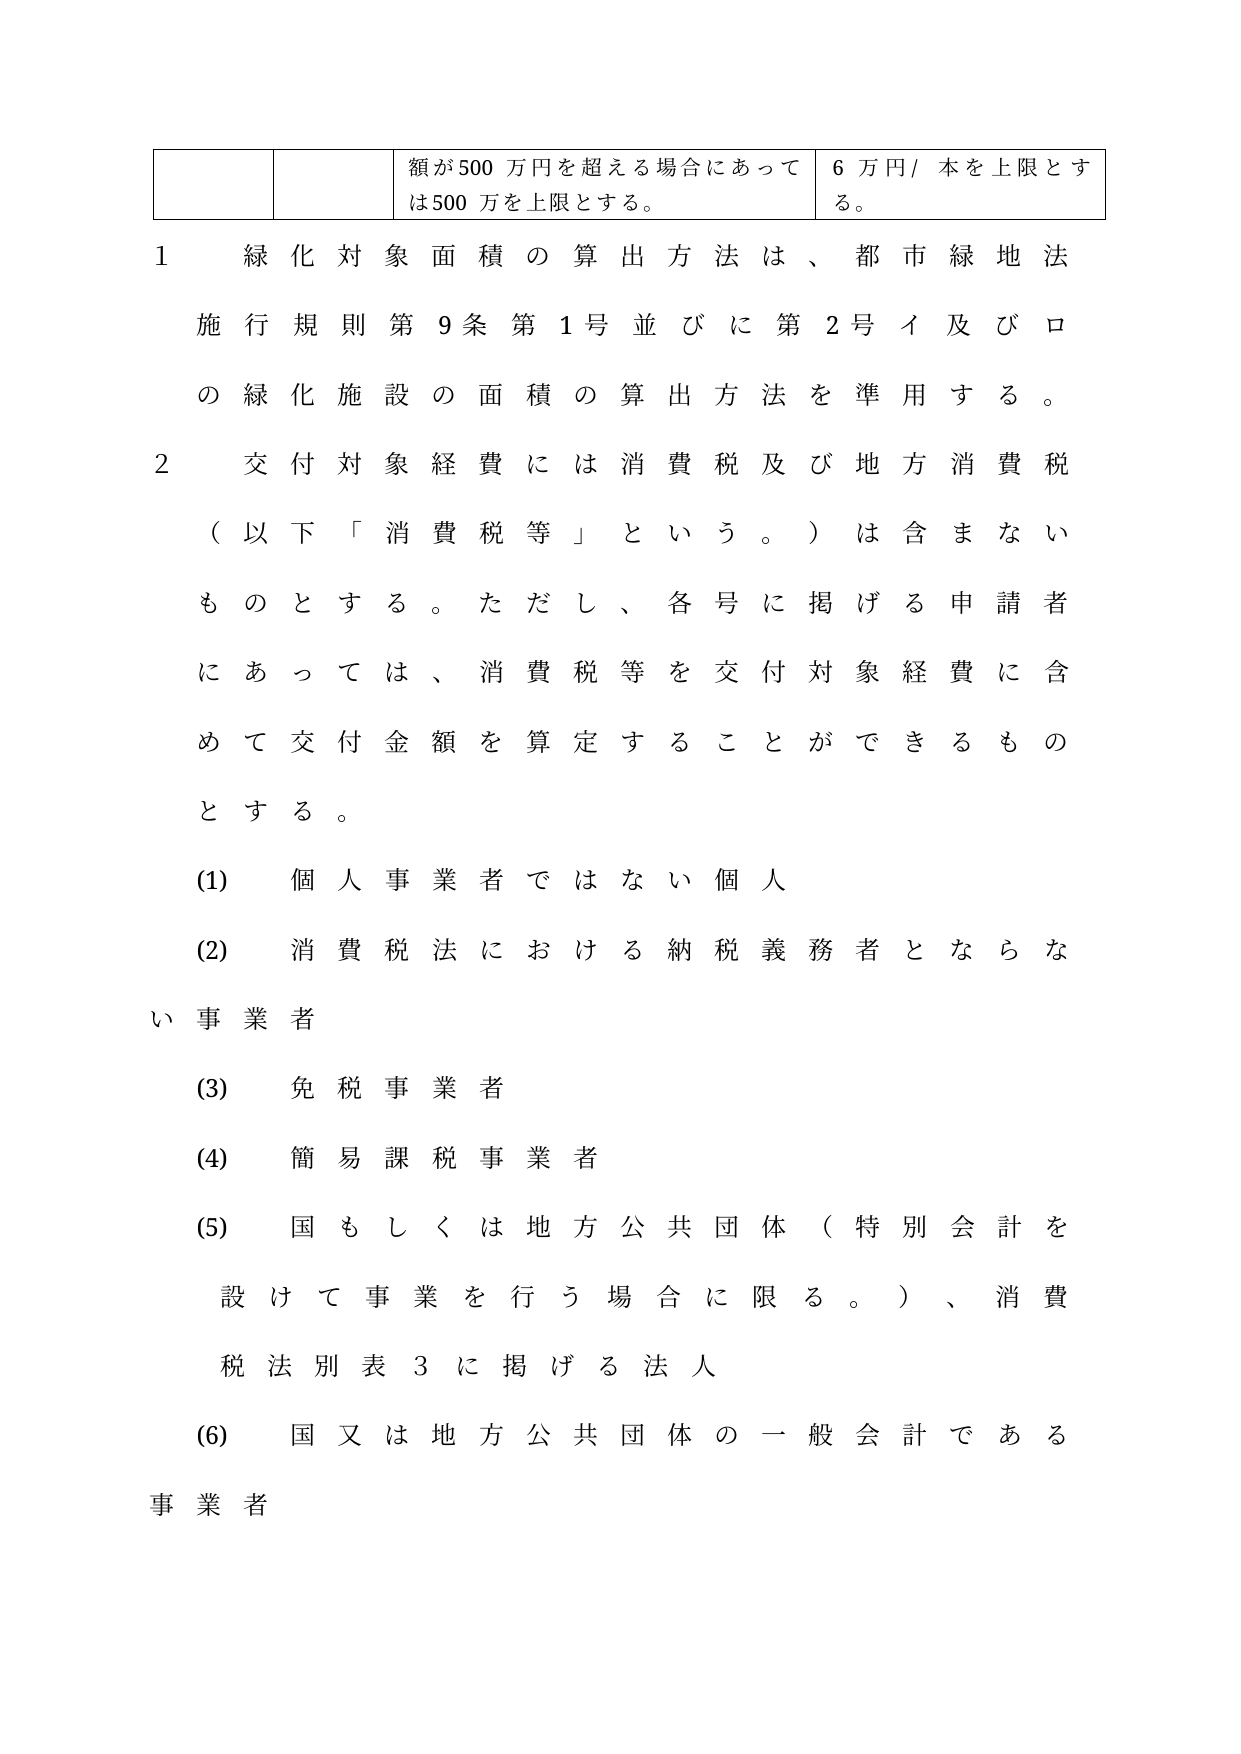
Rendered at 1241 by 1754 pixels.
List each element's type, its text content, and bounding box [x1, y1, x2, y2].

text (1) 個人事業者ではない個人 [149, 844, 1091, 914]
text (3) 免税事業者 [149, 1052, 1091, 1122]
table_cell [274, 150, 393, 219]
text (4) 簡易課税事業者 [149, 1122, 1091, 1191]
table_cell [154, 150, 273, 219]
text (2) 消費税法における納税義務者とならない事業者 [149, 914, 1091, 1052]
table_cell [394, 150, 815, 219]
text (6) 国又は地方公共団体の一般会計である事業者 [149, 1399, 1091, 1538]
text ２ 交付対象経費には消費税及び地方消費税（以下「消費税等」という。）は含まないものとする。ただし、各号に掲げる申請者にあっては、消費税等を交付対象経費に含めて交付金額を算定することができるものとする。 [149, 428, 1091, 844]
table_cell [816, 150, 1105, 219]
text １ 緑化対象面積の算出方法は、都市緑地法施行規則第9条第1号並びに第2号イ及びロの緑化施設の面積の算出方法を準用する。 [149, 220, 1091, 428]
text (5) 国もしくは地方公共団体（特別会計を設けて事業を行う場合に限る。）、消費税法別表３に掲げる法人 [149, 1191, 1091, 1399]
